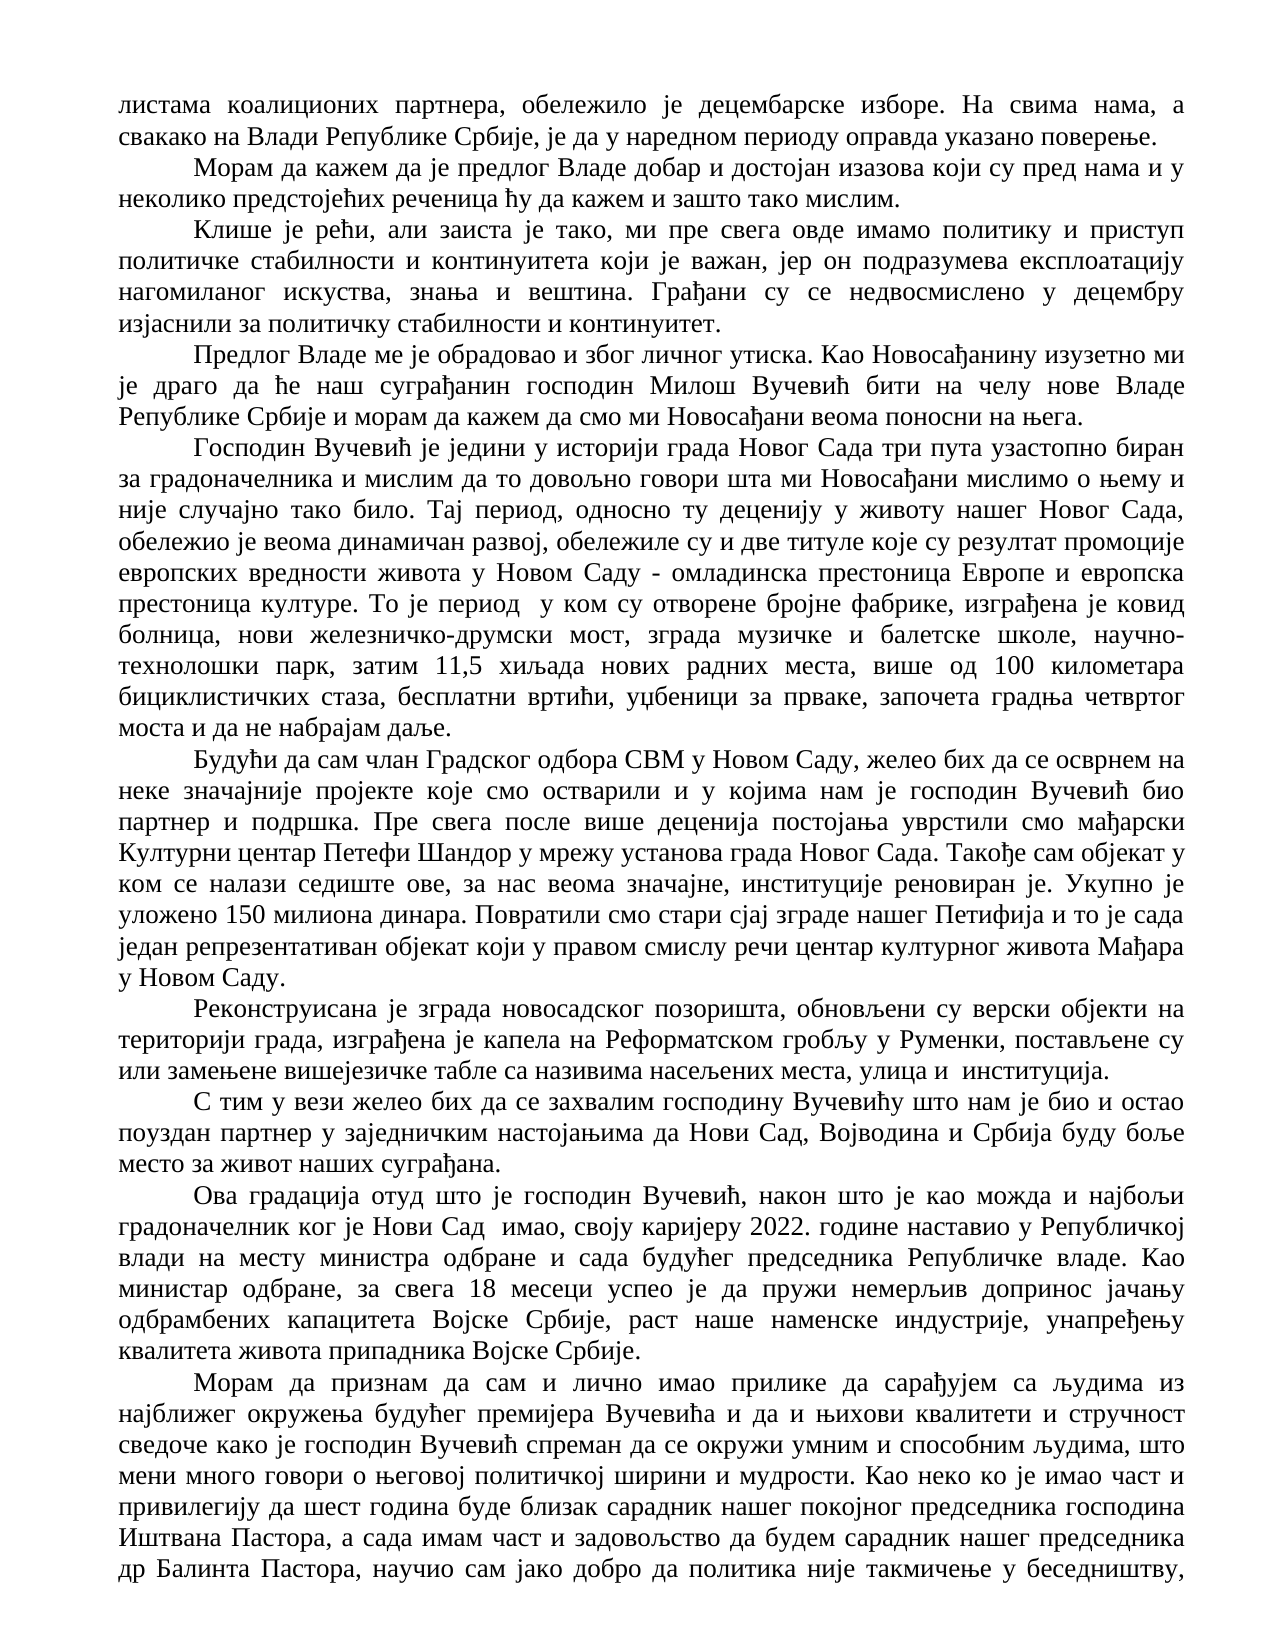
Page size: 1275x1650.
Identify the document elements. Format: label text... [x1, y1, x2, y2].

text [118, 1366, 1186, 1584]
text Господин Вучевић је једини у историји града Новог Сада три пута узастопно биран за градоначелника и мислим да то довољно говори шта ми Новосађани мислимо о њему и није случајно тако било. Тај период, односно ту деценију у животу нашег Новог Сада, обележио је веома динамичан развој, обележиле су и две титуле које су резултат промоције европских вредности живота у Новом Саду - омладинска престоница Европе и европска престоница културе. То је период у ком су отворене бројне фабрике, изграђена је ковид болница, нови железничко-друмски мост, зграда музичке и балетске школе, научно-технолошки парк, затим 11,5 хиљада нових радних места, више од 100 километара бициклистичких стаза, бесплатни вртићи, уџбеници за прваке, започета градња четвртог моста и да не набрајам даље. [118, 431, 1186, 743]
text С тим у вези желео бих да се захвалим господину Вучевићу што нам је био и остао поуздан партнер у заједничким настојањима да Нови Сад, Војводина и Србија буду боље место за живот наших суграђана. [118, 1085, 1186, 1179]
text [118, 89, 1186, 151]
text Клише је рећи, али заиста је тако, ми пре свега овде имамо политику и приступ политичке стабилности и континуитета који је важан, јер он подразумева експлоатацију нагомиланог искуства, знања и вештина. Грађани су се недвосмислено у децембру изјаснили за политичку стабилности и континуитет. [118, 213, 1186, 338]
text Морам да кажем да је предлог Владе добар и достојан изазова који су пред нама и у неколико предстојећих реченица ћу да кажем и зашто тако мислим. [118, 151, 1186, 213]
text Будући да сам члан Градског одбора СВМ у Новом Саду, желео бих да се осврнем на неке значајније пројекте које смо остварили и у којима нам је господин Вучевић био партнер и подршка. Пре свега после више деценија постојања уврстили смо мађарски Културни центар Петефи Шандор у мрежу установа града Новог Сада. Такође сам објекат у ком се налази седиште ове, за нас веома значајне, институције реновиран је. Укупно је уложено 150 милиона динара. Повратили смо стари сјај зграде нашег Петифија и то је сада један репрезентативан објекат који у правом смислу речи центар културног живота Мађара у Новом Саду. [118, 743, 1186, 992]
text Предлог Владе ме је обрадовао и због личног утиска. Као Новосађанину изузетно ми је драго да ће наш суграђанин господин Милош Вучевић бити на челу нове Владе Републике Србије и морам да кажем да смо ми Новосађани веома поносни на њега. [118, 338, 1186, 431]
text Реконструисана је зграда новосадског позоришта, обновљени су верски објекти на територији града, изграђена је капела на Реформатском гробљу у Руменки, постављене су или замењене вишејезичке табле са називима насељених места, улица и институција. [118, 992, 1186, 1085]
text Ова градација отуд што је господин Вучевић, након што је као можда и најбољи градоначелник ког је Нови Сад имао, своју каријеру 2022. године наставио у Републичкој влади на месту министра одбране и сада будућег председника Републичке владе. Као министар одбране, за свега 18 месеци успео је да пружи немерљив допринос јачању одбрамбених капацитета Војске Србије, раст наше наменске индустрије, унапређењу квалитета живота припадника Војске Србије. [118, 1179, 1186, 1366]
